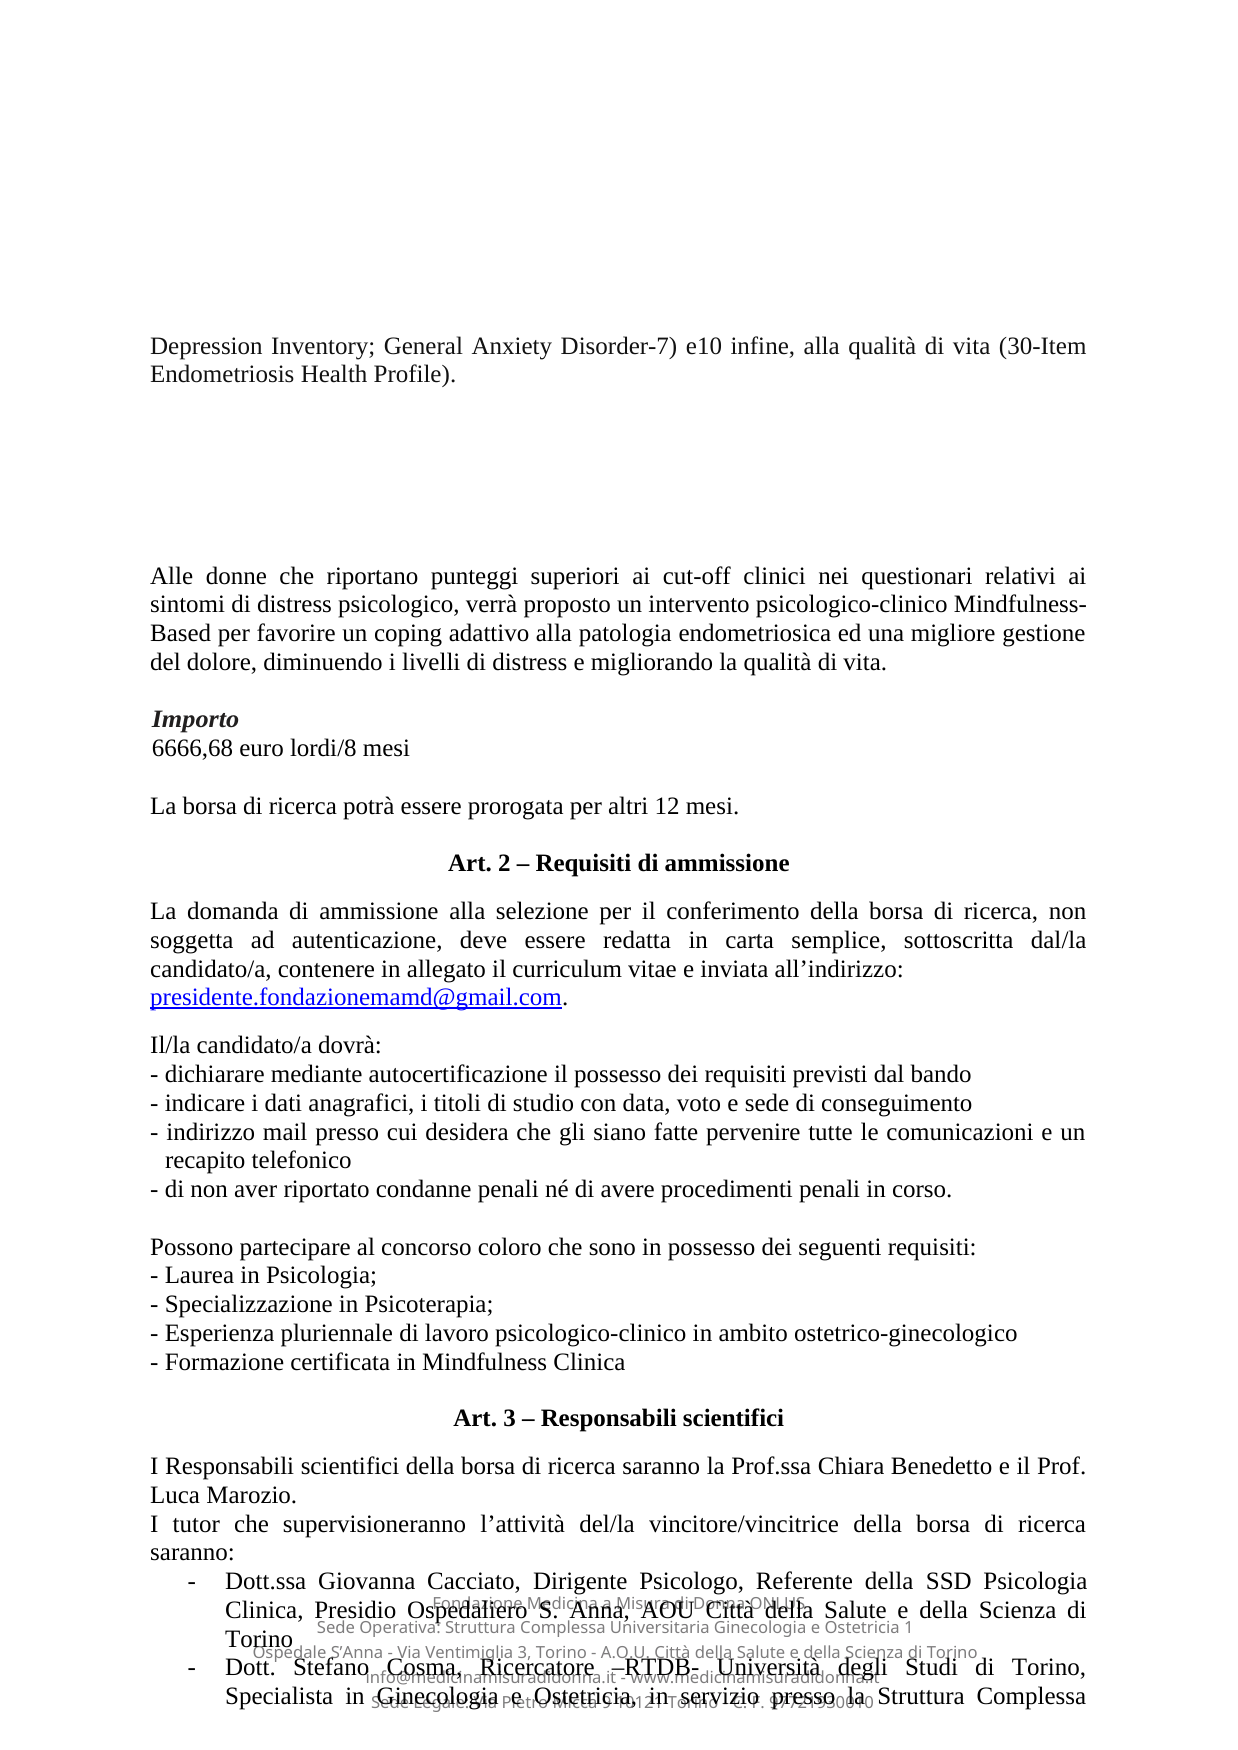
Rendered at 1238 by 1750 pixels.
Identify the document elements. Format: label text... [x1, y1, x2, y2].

text - Specializzazione in Psicoterapia; [150, 1289, 1087, 1318]
text - di non aver riportato condanne penali né di avere procedimenti penali in corso. [150, 1174, 1087, 1203]
text La domanda di ammissione alla selezione per il conferimento della borsa di ricerca, non soggetta ad autenticazione, deve essere redatta in carta semplice, sottoscritta dal/la candidato/a, contenere in allegato il curriculum vitae e inviata all’indirizzo: [150, 896, 1087, 982]
text Art. 3 – Responsabili scientifici [150, 1403, 1087, 1432]
text Possono partecipare al concorso coloro che sono in possesso dei seguenti requisiti: [150, 1232, 1087, 1260]
text Importo [150, 704, 1088, 733]
text Il/la candidato/a dovrà: [150, 1030, 1087, 1059]
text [150, 331, 1088, 388]
text Alle donne che riportano punteggi superiori ai cut-off clinici nei questionari relativi ai sintomi di distress psicologico, verrà proposto un intervento psicologico-clinico Mindfulness-Based per favorire un coping adattivo alla patologia endometriosica ed una migliore gestione del dolore, diminuendo i livelli di distress e migliorando la qualità di vita. [150, 561, 1087, 676]
text La borsa di ricerca potrà essere prorogata per altri 12 mesi. [150, 791, 1087, 819]
text - dichiarare mediante autocertificazione il possesso dei requisiti previsti dal bando [150, 1059, 1087, 1088]
text presidente.fondazionemamd@gmail.com. [150, 982, 1087, 1011]
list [187, 1652, 1087, 1710]
text - Esperienza pluriennale di lavoro psicologico-clinico in ambito ostetrico-ginecologico [150, 1318, 1087, 1347]
text - indicare i dati anagrafici, i titoli di studio con data, voto e sede di conseguimento [150, 1088, 1087, 1117]
text - Formazione certificata in Mindfulness Clinica [150, 1347, 1087, 1375]
text I tutor che supervisioneranno l’attività del/la vincitore/vincitrice della borsa di ricerca saranno: [150, 1509, 1087, 1566]
text Art. 2 – Requisiti di ammissione [150, 848, 1087, 877]
text 6666,68 euro lordi/8 mesi [150, 733, 1088, 762]
text - Laurea in Psicologia; [150, 1260, 1087, 1289]
text - indirizzo mail presso cui desidera che gli siano fatte pervenire tutte le comunicazioni e un recapito telefonico [150, 1117, 1087, 1174]
text I Responsabili scientifici della borsa di ricerca saranno la Prof.ssa Chiara Benedetto e il Prof. Luca Marozio. [150, 1451, 1087, 1509]
list Dott.ssa Giovanna Cacciato, Dirigente Psicologo, Referente della SSD Psicologia Clinica, Presidio Ospedaliero S. Anna, AOU Città della Salute e della Scienza di Torino [187, 1566, 1087, 1652]
